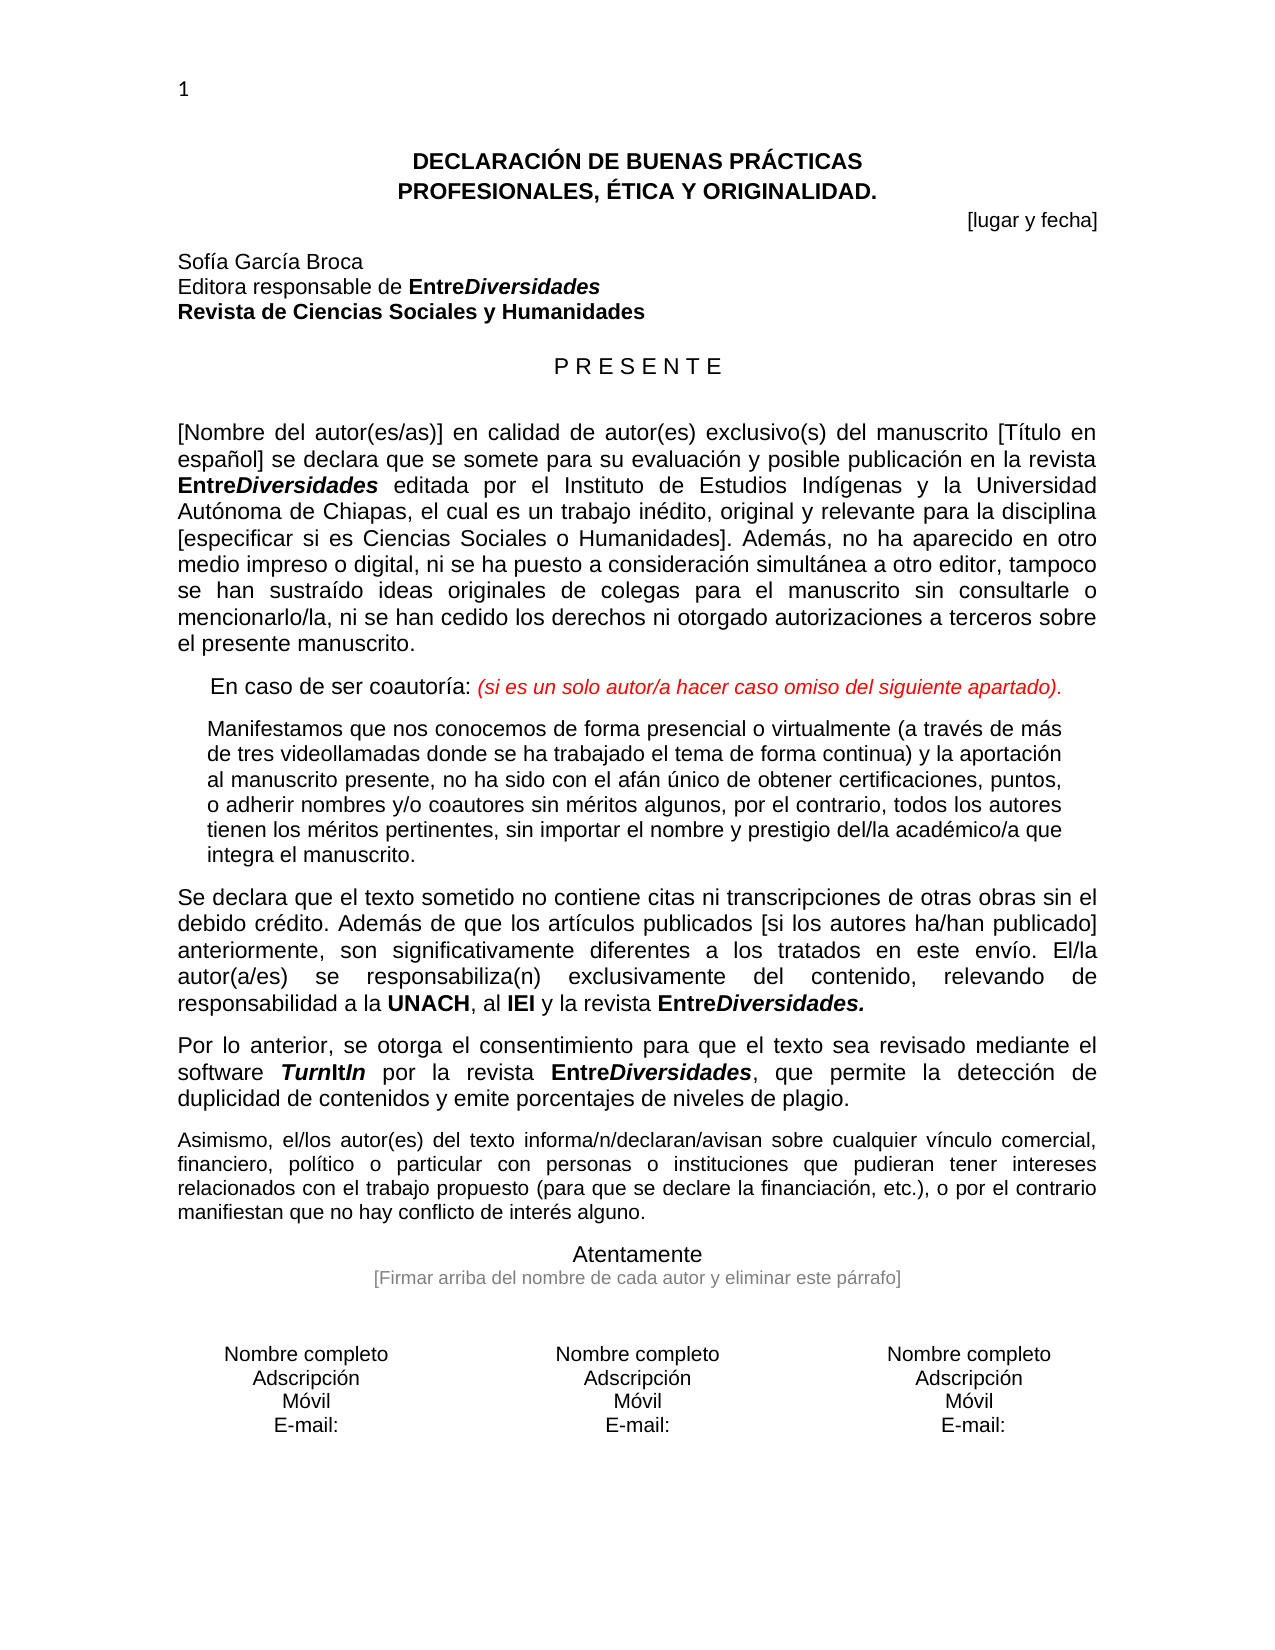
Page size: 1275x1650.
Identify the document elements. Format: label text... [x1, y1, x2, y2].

text En caso de ser coautoría: (si es un solo autor/a hacer caso omiso del siguiente apartado). [177, 673, 1098, 699]
text E-mail: [840, 1413, 1106, 1437]
text E-mail: [177, 1413, 435, 1437]
text Se declara que el texto sometido no contiene citas ni transcripciones de otras obras sin el debido crédito. Además de que los artículos publicados [si los autores ha/han publicado] anteriormente, son significativamente diferentes a los tratados en este envío. El/la autor(a/es) se responsabiliza(n) exclusivamente del contenido, relevando de responsabilidad a la UNACH, al IEI y la revista EntreDiversidades. [177, 884, 1098, 1016]
text [Firmar arriba del nombre de cada autor y eliminar este párrafo] [177, 1267, 1098, 1289]
text Editora responsable de EntreDiversidades [177, 274, 1098, 299]
text Nombre completo [840, 1341, 1098, 1365]
text Adscripción [840, 1365, 1098, 1389]
text Sofía García Broca [177, 249, 1098, 274]
text Manifestamos que nos conocemos de forma presencial o virtualmente (a través de más de tres videollamadas donde se ha trabajado el tema de forma continua) y la aportación al manuscrito presente, no ha sido con el afán único de obtener certificaciones, puntos, o adherir nombres y/o coautores sin méritos algunos, por el contrario, todos los autores tienen los méritos pertinentes, sin importar el nombre y prestigio del/la académico/a que integra el manuscrito. [207, 716, 1063, 867]
text Móvil [840, 1389, 1098, 1413]
text [lugar y fecha] [177, 208, 1098, 232]
text P R E S E N T E [177, 353, 1098, 379]
text E-mail: [509, 1413, 766, 1437]
text Móvil [509, 1389, 766, 1413]
text profesionales, Ética y originalidad. [177, 178, 1098, 204]
text Atentamente [177, 1241, 1098, 1267]
text DECLARACIÓN de buenas prácticas [177, 148, 1098, 174]
text Por lo anterior, se otorga el consentimiento para que el texto sea revisado mediante el software TurnItIn por la revista EntreDiversidades, que permite la detección de duplicidad de contenidos y emite porcentajes de niveles de plagio. [177, 1032, 1098, 1112]
text [Nombre del autor(es/as)] en calidad de autor(es) exclusivo(s) del manuscrito [Título en español] se declara que se somete para su evaluación y posible publicación en la revista EntreDiversidades editada por el Instituto de Estudios Indígenas y la Universidad Autónoma de Chiapas, el cual es un trabajo inédito, original y relevante para la disciplina [especificar si es Ciencias Sociales o Humanidades]. Además, no ha aparecido en otro medio impreso o digital, ni se ha puesto a consideración simultánea a otro editor, tampoco se han sustraído ideas originales de colegas para el manuscrito sin consultarle o mencionarlo/la, ni se han cedido los derechos ni otorgado autorizaciones a terceros sobre el presente manuscrito. [177, 419, 1098, 656]
text Adscripción [509, 1365, 766, 1389]
text Adscripción [177, 1365, 435, 1389]
text Nombre completo [177, 1341, 435, 1365]
text Móvil [177, 1389, 435, 1413]
text Revista de Ciencias Sociales y Humanidades [177, 299, 1098, 324]
text Asimismo, el/los autor(es) del texto informa/n/declaran/avisan sobre cualquier vínculo comercial, financiero, político o particular con personas o instituciones que pudieran tener intereses relacionados con el trabajo propuesto (para que se declare la financiación, etc.), o por el contrario manifiestan que no hay conflicto de interés alguno. [177, 1128, 1098, 1224]
text Nombre completo [509, 1341, 766, 1365]
